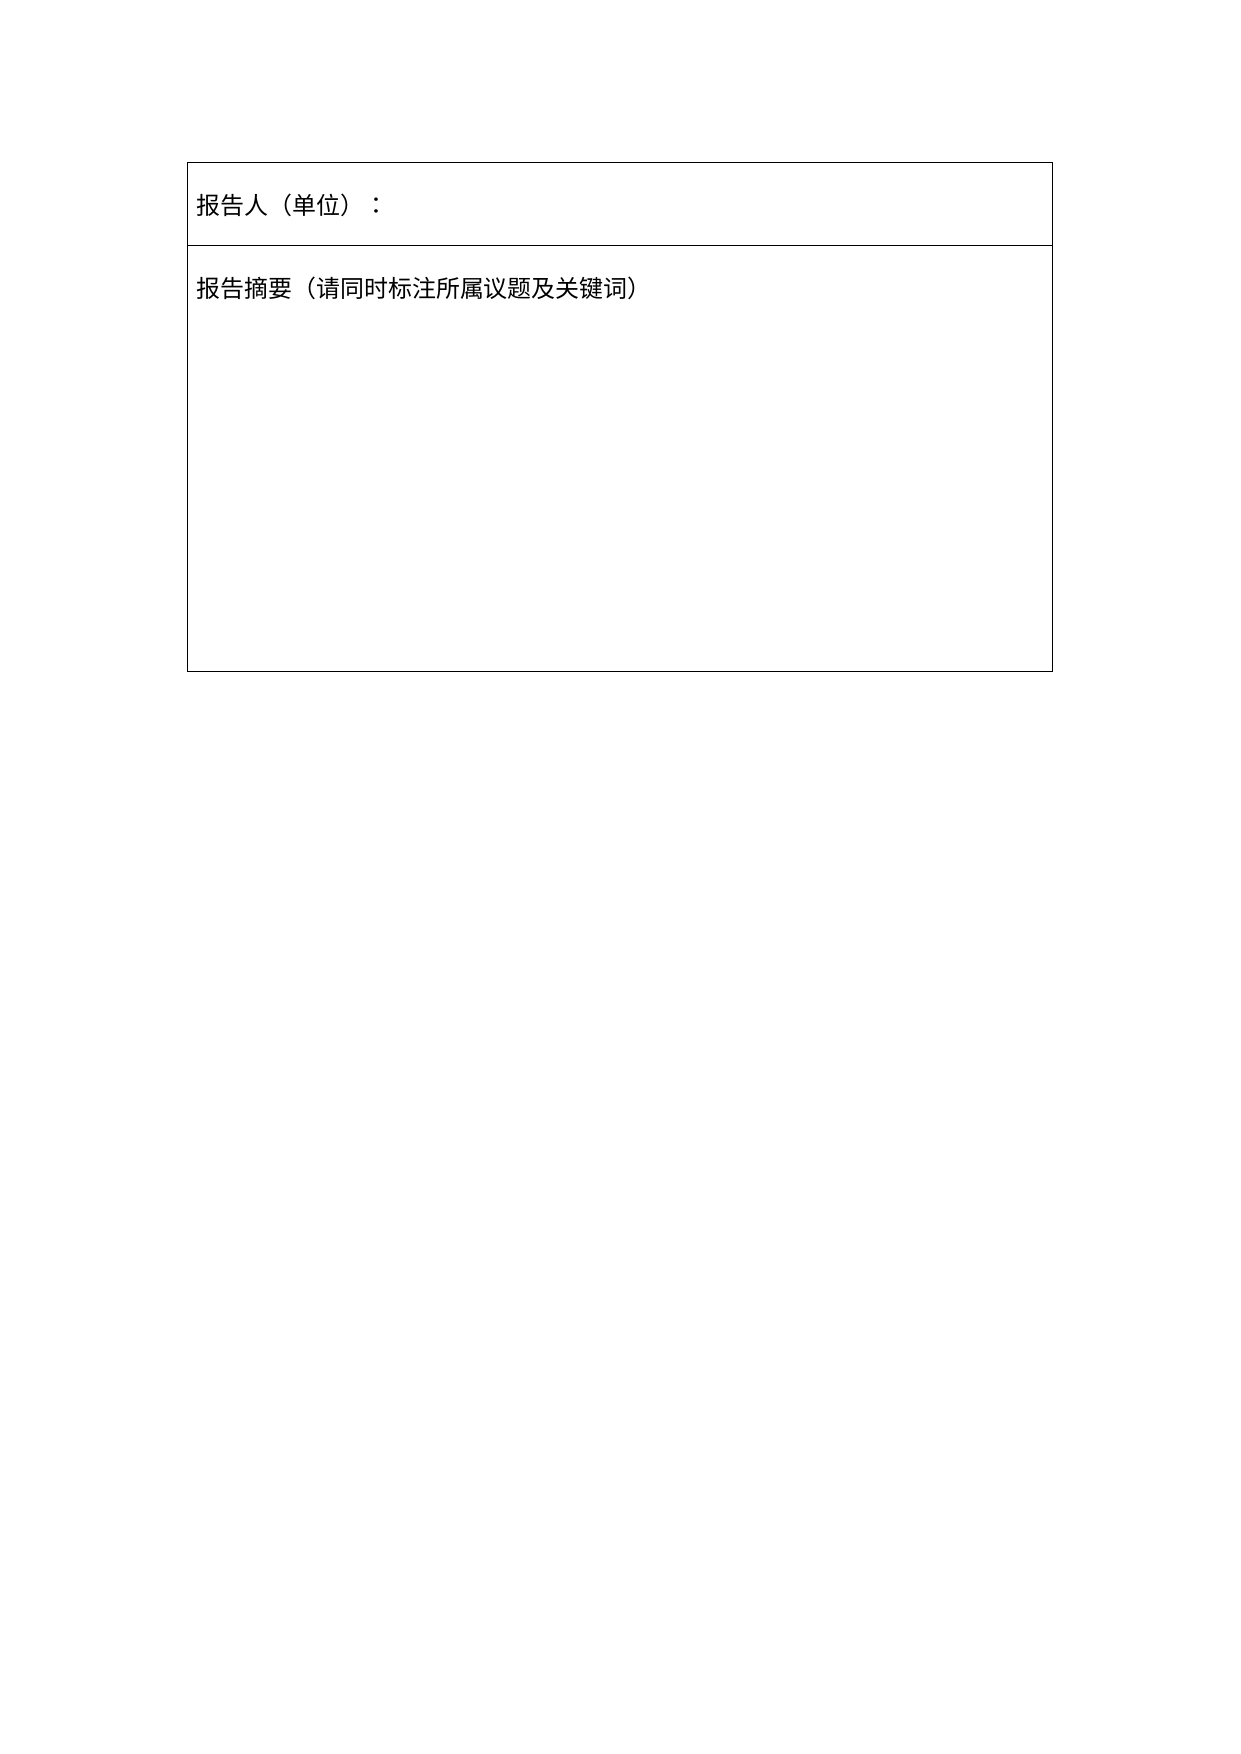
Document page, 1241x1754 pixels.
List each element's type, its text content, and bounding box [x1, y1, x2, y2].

table_cell 报告摘要（请同时标注所属议题及关键词） [188, 246, 1052, 671]
table_cell 报告人（单位）： [188, 163, 1052, 245]
